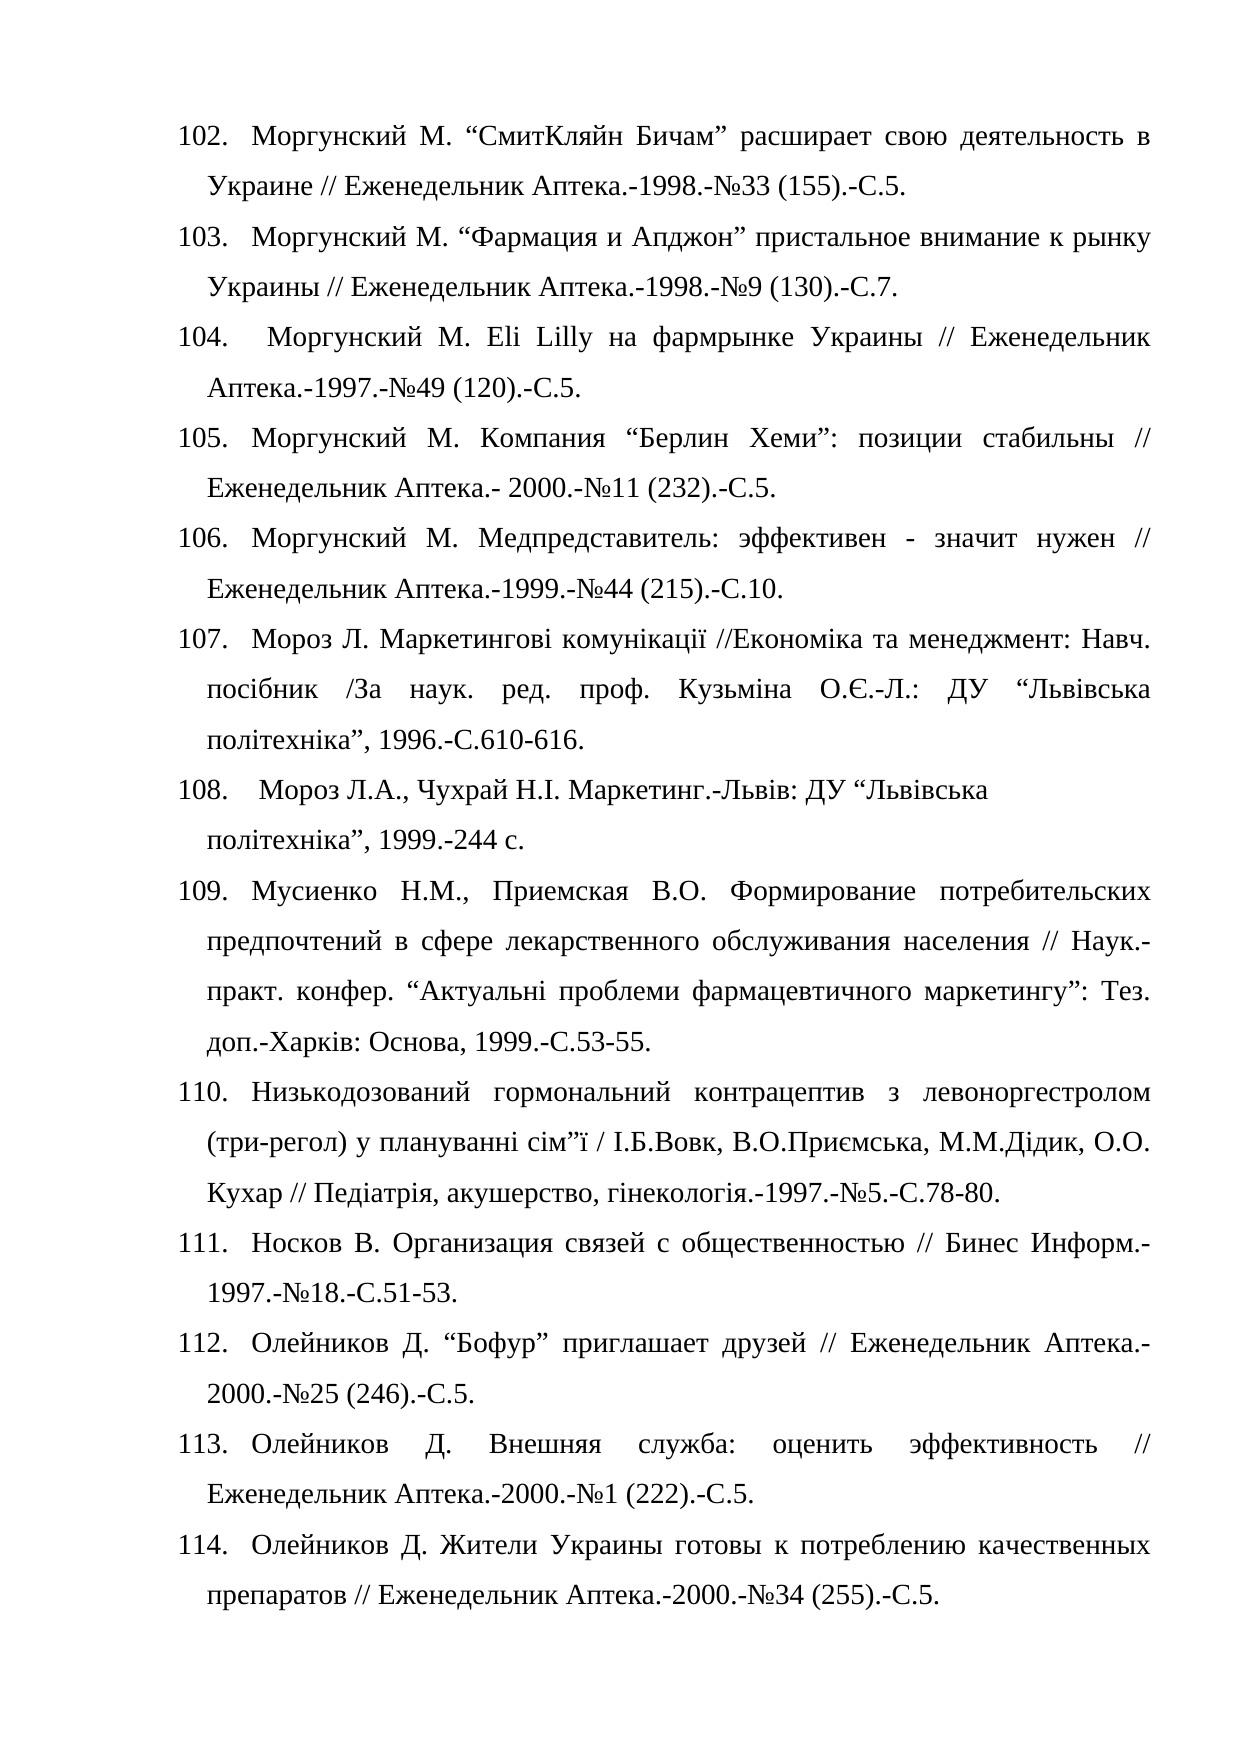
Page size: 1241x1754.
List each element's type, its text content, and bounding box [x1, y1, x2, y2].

list Низькодозований гормональний контрацептив з левоноргестролом (три-регол) у плануванні сім”ї / І.Б.Вовк, В.О.Приємська, М.М.Дідик, О.О. Кухар // Педіатрія, акушерство, гінекологія.-1997.-№5.-С.78-80. [177, 1074, 1152, 1208]
list Мусиенко Н.М., Приемская В.О. Формирование потребительских предпочтений в сфере лекарственного обслуживания населения // Наук.-практ. конфер. “Актуальні проблеми фармацевтичного маркетингу”: Тез. доп.-Харків: Основа, 1999.-С.53-55. [177, 873, 1152, 1057]
list Моргунский М. Eli Lilly на фармрынке Украины // Еженедельник Аптека.-1997.-№49 (120).-С.5. [177, 319, 1152, 403]
list Моргунский М. Медпредставитель: эффективен - значит нужен // Еженедельник Аптека.-1999.-№44 (215).-С.10. [177, 521, 1152, 604]
list Носков В. Организация связей с общественностью // Бинес Информ.-1997.-№18.-С.51-53. [177, 1225, 1152, 1309]
list Олейников Д. Жители Украины готовы к потреблению качественных препаратов // Еженедельник Аптека.-2000.-№34 (255).-С.5. [177, 1527, 1152, 1611]
list Моргунский М. “Фармация и Апджон” пристальное внимание к рынку Украины // Еженедельник Аптека.-1998.-№9 (130).-С.7. [177, 219, 1152, 303]
list Моргунский М. “СмитКляйн Бичам” расширает свою деятельность в Украине // Еженедельник Аптека.-1998.-№33 (155).-С.5. [177, 118, 1152, 202]
list Олейников Д. “Бофур” приглашает друзей // Еженедельник Аптека.-2000.-№25 (246).-С.5. [177, 1326, 1152, 1409]
list Моргунский М. Компания “Берлин Хеми”: позиции стабильны // Еженедельник Аптека.- 2000.-№11 (232).-С.5. [177, 420, 1152, 504]
list Олейников Д. Внешняя служба: оценить эффективность // Еженедельник Аптека.-2000.-№1 (222).-С.5. [177, 1426, 1152, 1510]
list Мороз Л. Маркетингові комунікації //Економіка та менеджмент: Навч. посібник /За наук. ред. проф. Кузьміна О.Є.-Л.: ДУ “Львівська політехніка”, 1996.-С.610-616. [177, 621, 1152, 755]
list Мороз Л.А., Чухрай Н.І. Маркетинг.-Львів: ДУ “Львівська політехніка”, 1999.-244 с. [177, 772, 1152, 856]
